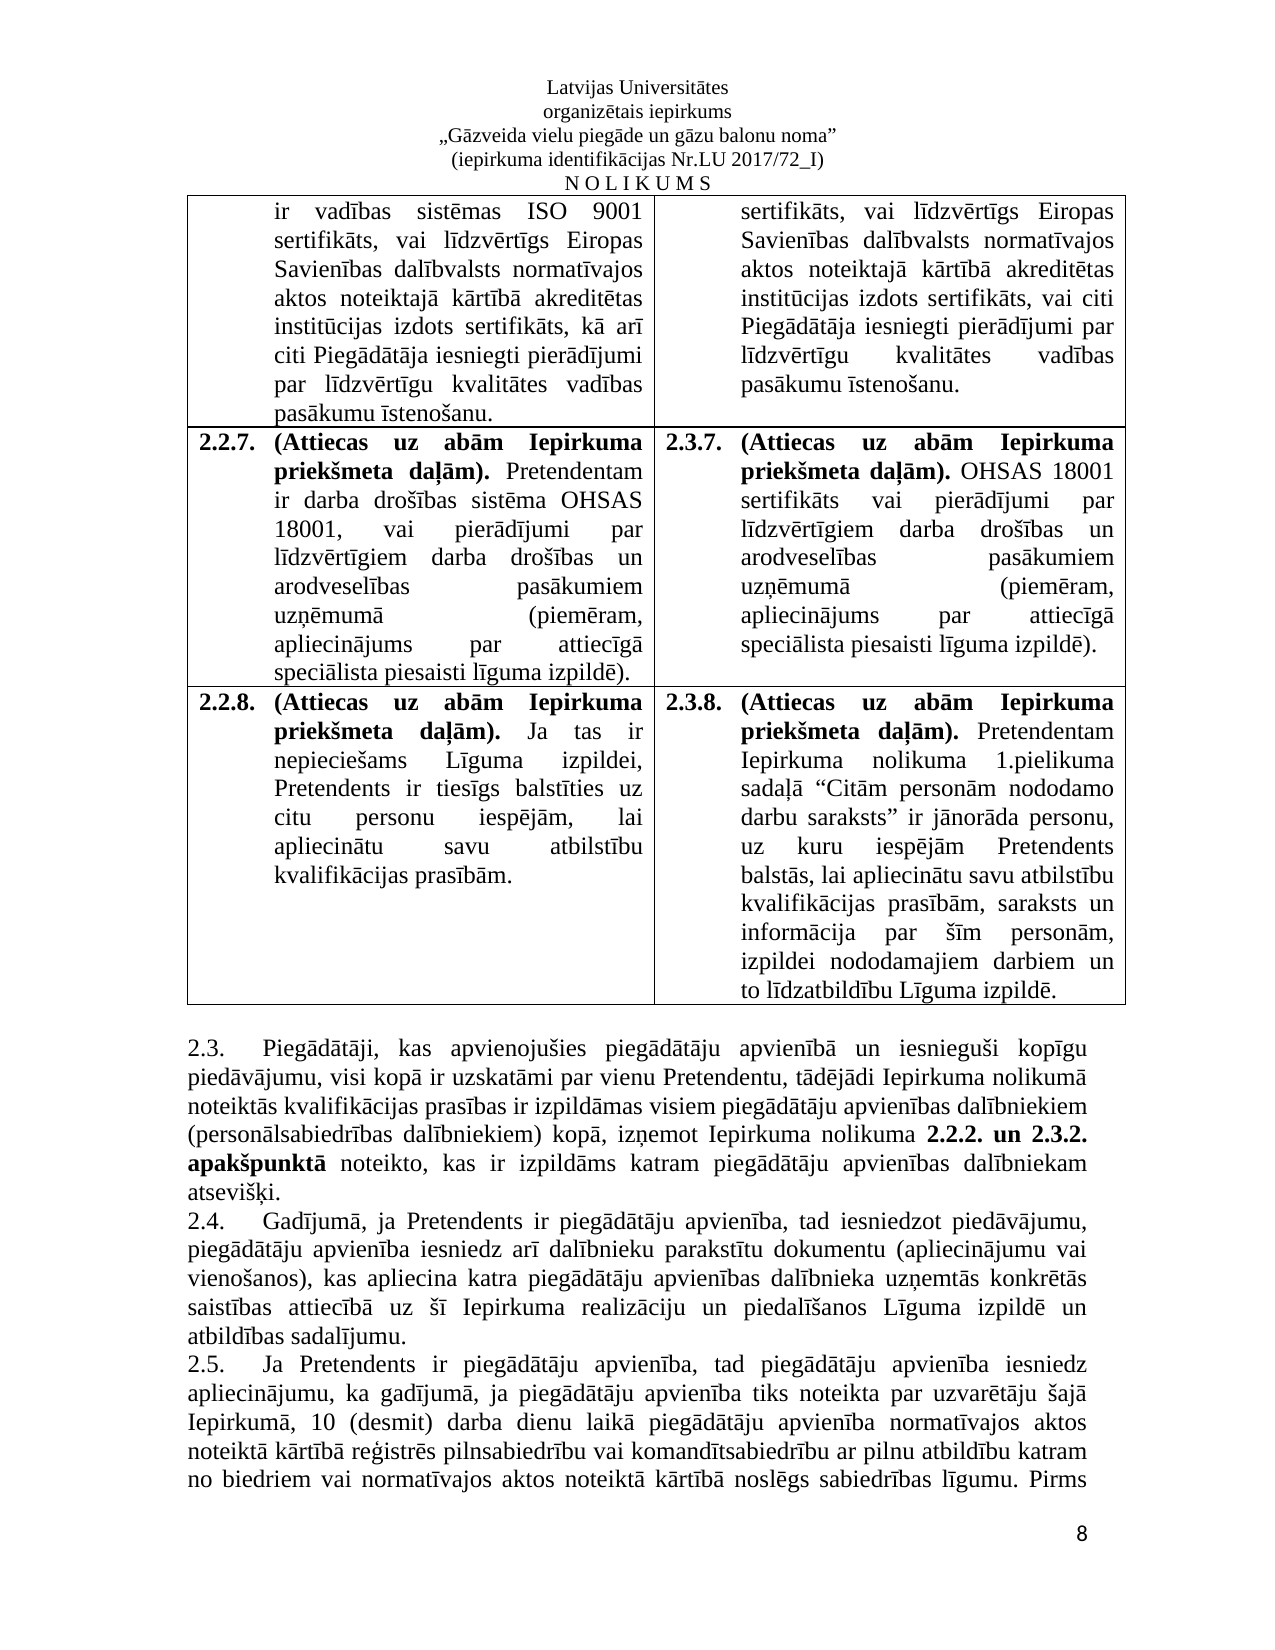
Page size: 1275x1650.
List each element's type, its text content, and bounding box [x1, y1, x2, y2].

table_cell (Attiecas uz abām Iepirkuma priekšmeta daļām). Ja tas ir nepieciešams Līguma izpildei, Pretendents ir tiesīgs balstīties uz citu personu iespējām, lai apliecinātu savu atbilstību kvalifikācijas prasībām. [188, 687, 654, 1003]
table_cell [655, 196, 1125, 426]
list Piegādātāji, kas apvienojušies piegādātāju apvienībā un iesnieguši kopīgu piedāvājumu, visi kopā ir uzskatāmi par vienu Pretendentu, tādējādi Iepirkuma nolikumā noteiktās kvalifikācijas prasības ir izpildāmas visiem piegādātāju apvienības dalībniekiem (personālsabiedrības dalībniekiem) kopā, izņemot Iepirkuma nolikuma 2.2.2. un 2.3.2. apakšpunktā noteikto, kas ir izpildāms katram piegādātāju apvienības dalībniekam atsevišķi. [187, 1033, 1088, 1206]
table_cell (Attiecas uz abām Iepirkuma priekšmeta daļām). Pretendentam ir darba drošības sistēma OHSAS 18001, vai pierādījumi par līdzvērtīgiem darba drošības un arodveselības pasākumiem uzņēmumā (piemēram, apliecinājums par attiecīgā speciālista piesaisti līguma izpildē). [188, 428, 654, 686]
table_cell (Attiecas uz abām Iepirkuma priekšmeta daļām). OHSAS 18001 sertifikāts vai pierādījumi par līdzvērtīgiem darba drošības un arodveselības pasākumiem uzņēmumā (piemēram, apliecinājums par attiecīgā speciālista piesaisti līguma izpildē). [655, 428, 1125, 686]
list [187, 1349, 1088, 1493]
table_cell (Attiecas uz abām Iepirkuma priekšmeta daļām). Pretendentam Iepirkuma nolikuma 1.pielikuma sadaļā “Citām personām nododamo darbu saraksts” ir jānorāda personu, uz kuru iespējām Pretendents balstās, lai apliecinātu savu atbilstību kvalifikācijas prasībām, saraksts un informācija par šīm personām, izpildei nododamajiem darbiem un to līdzatbildību Līguma izpildē. [655, 687, 1125, 1003]
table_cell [188, 196, 654, 426]
list Gadījumā, ja Pretendents ir piegādātāju apvienība, tad iesniedzot piedāvājumu, piegādātāju apvienība iesniedz arī dalībnieku parakstītu dokumentu (apliecinājumu vai vienošanos), kas apliecina katra piegādātāju apvienības dalībnieka uzņemtās konkrētās saistības attiecībā uz šī Iepirkuma realizāciju un piedalīšanos Līguma izpildē un atbildības sadalījumu. [187, 1206, 1088, 1349]
